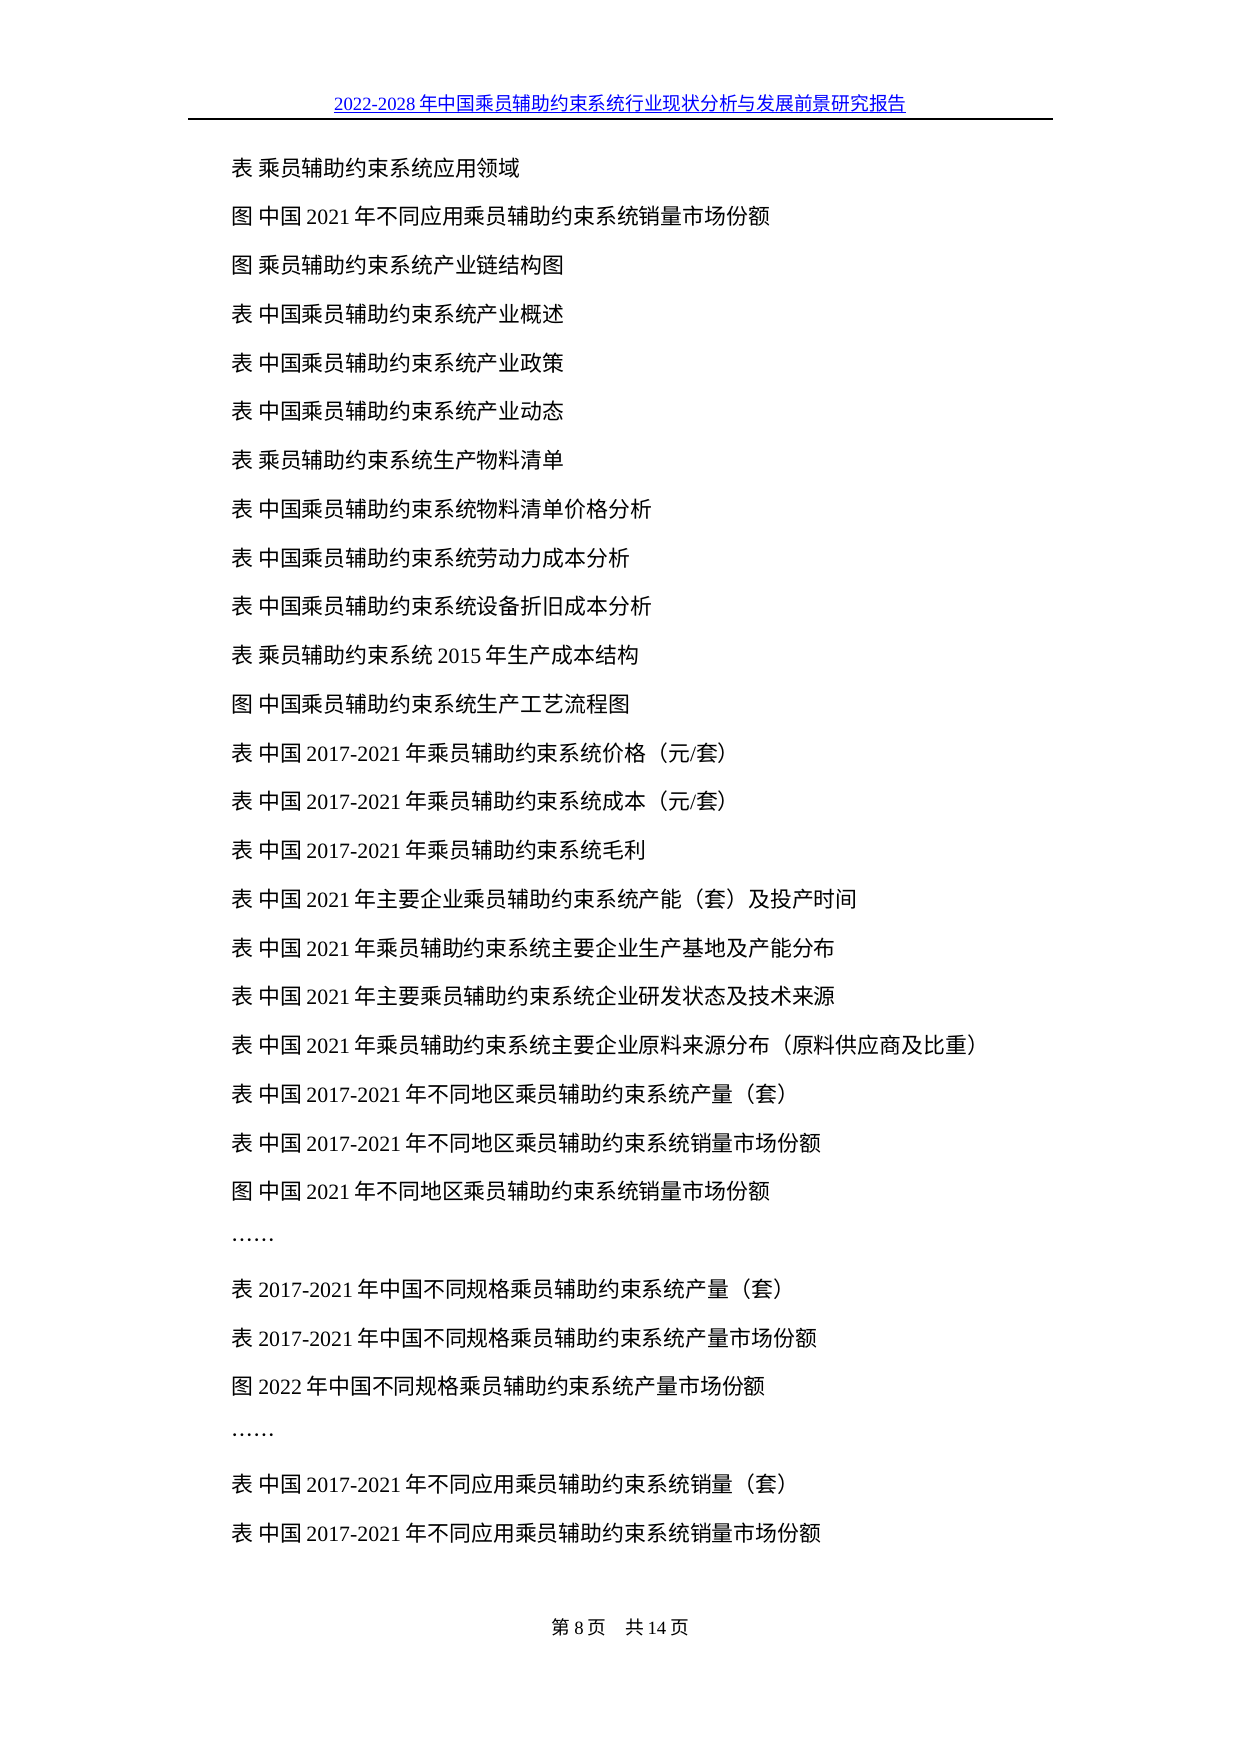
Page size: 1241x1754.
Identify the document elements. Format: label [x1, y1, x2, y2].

text [187, 150, 1053, 1548]
